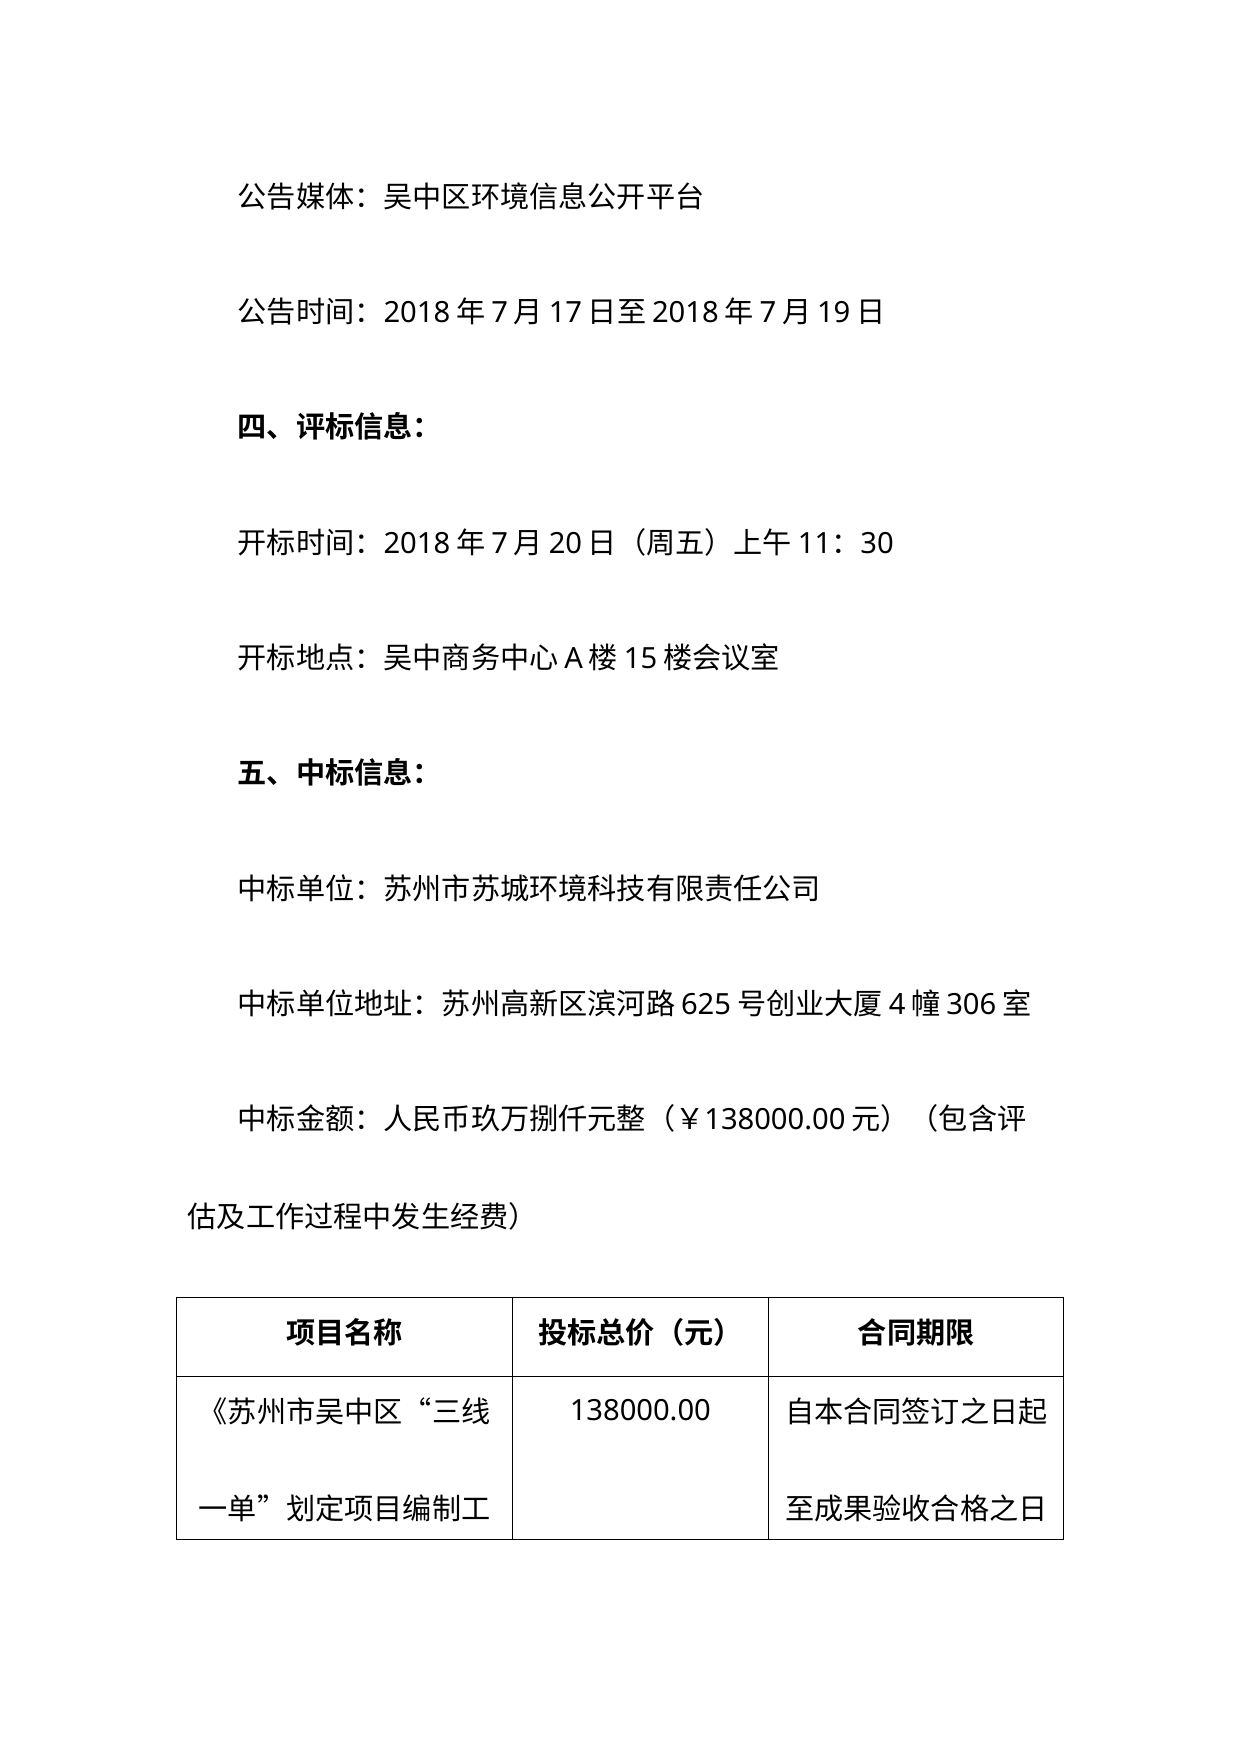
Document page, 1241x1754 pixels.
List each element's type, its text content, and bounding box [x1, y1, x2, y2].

text 开标地点：吴中商务中心A楼15楼会议室 [187, 623, 1053, 688]
text 公告媒体：吴中区环境信息公开平台 [187, 162, 1053, 227]
text 公告时间：2018年7月17日至2018年7月19日 [187, 277, 1053, 342]
table_cell 138000.00 [513, 1377, 768, 1539]
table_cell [177, 1377, 512, 1539]
table_header 投标总价（元） [513, 1298, 768, 1376]
text 四、评标信息： [187, 393, 1053, 458]
table_header 合同期限 [769, 1298, 1063, 1376]
text 中标单位地址：苏州高新区滨河路625号创业大厦4幢306室 [187, 969, 1053, 1034]
table_cell 自本合同签订之日起至成果验收合格之日止 [769, 1377, 1063, 1539]
text 开标时间：2018年7月20日（周五）上午11：30 [187, 508, 1053, 573]
text 中标单位：苏州市苏城环境科技有限责任公司 [187, 854, 1053, 919]
text 五、中标信息： [187, 738, 1053, 803]
table_header 项目名称 [177, 1298, 512, 1376]
text 中标金额：人民币玖万捌仟元整（￥138000.00元）（包含评估及工作过程中发生经费） [187, 1084, 1053, 1247]
